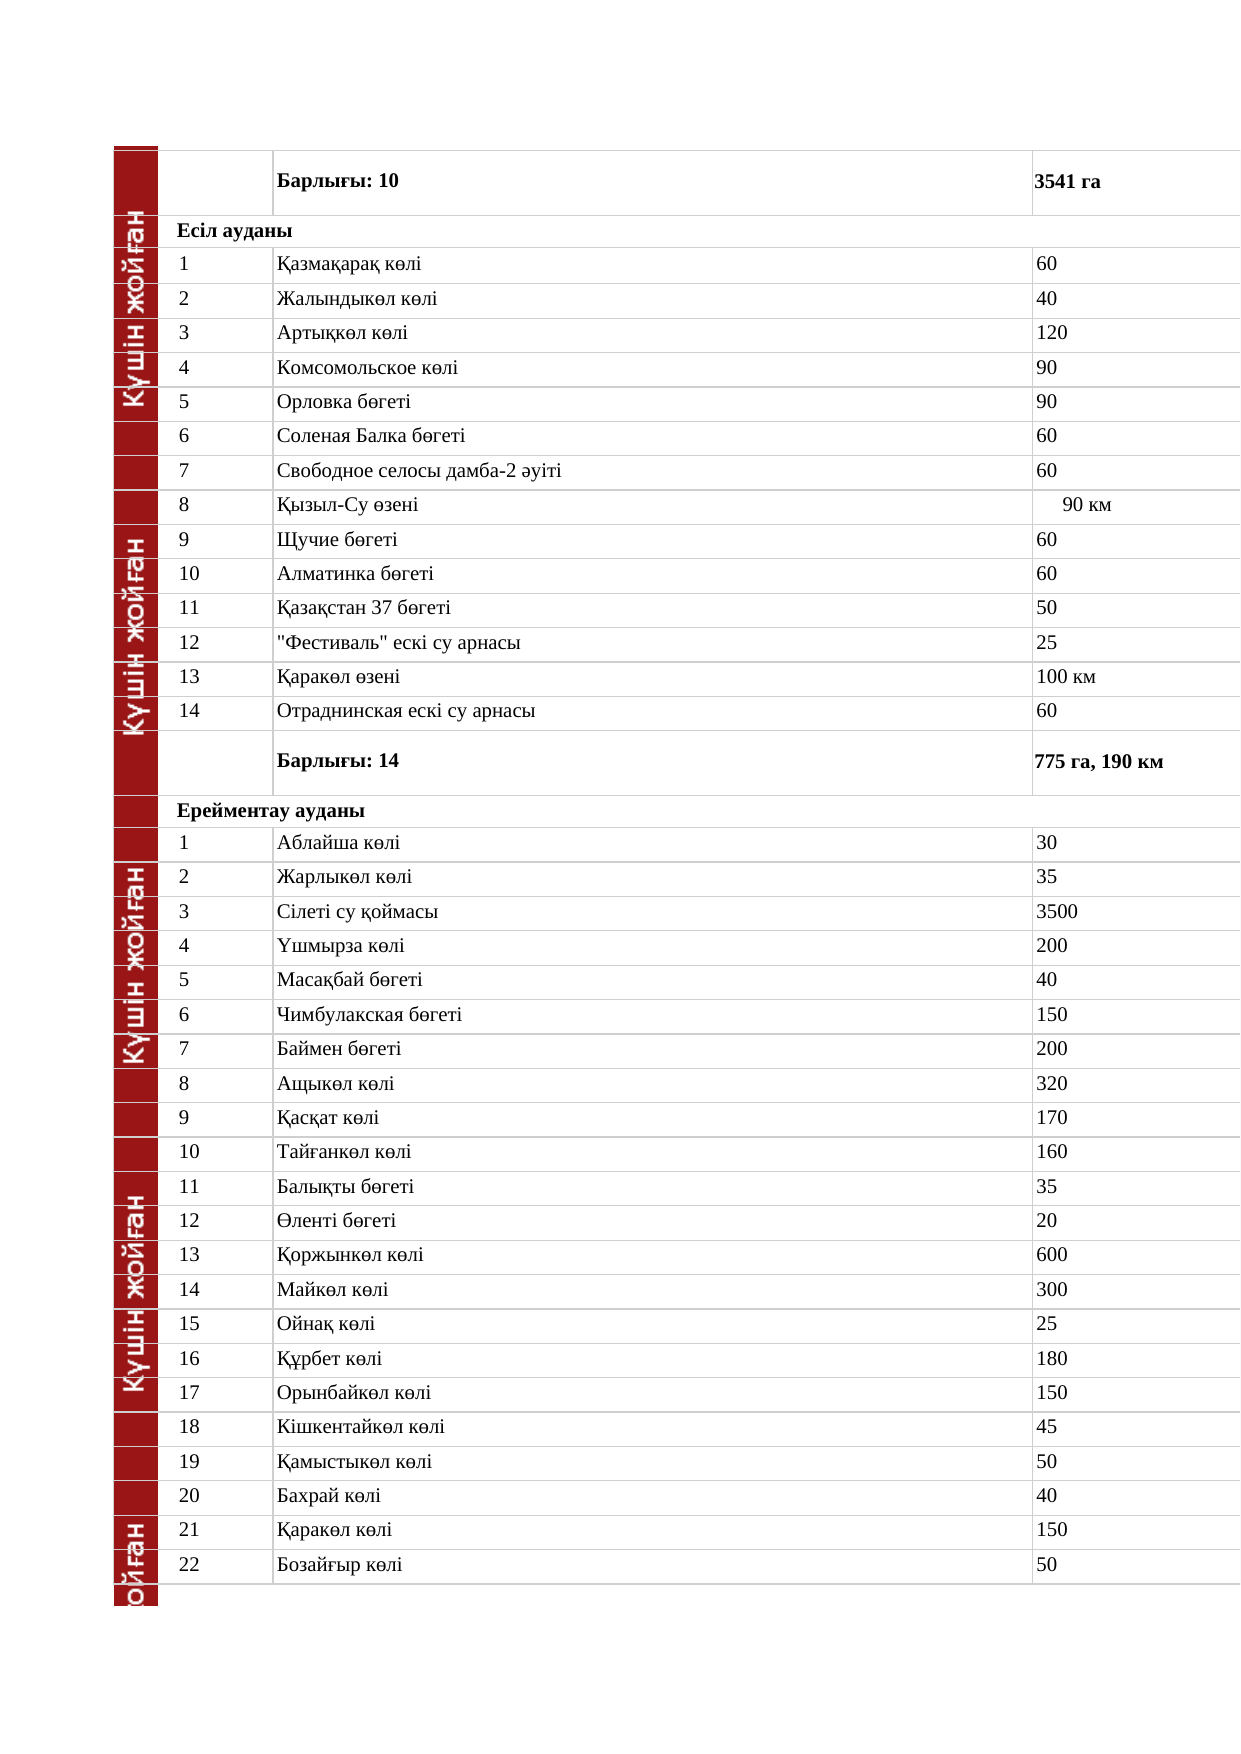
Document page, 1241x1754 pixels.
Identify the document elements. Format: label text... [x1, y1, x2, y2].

table_cell Құрбет көлі [274, 1344, 1032, 1377]
table_cell Балықты бөгеті [274, 1172, 1032, 1205]
table_cell 17 [114, 1378, 272, 1411]
table_cell 12 [114, 1206, 272, 1239]
table_cell Свободное селосы дамба-2 әуіті [274, 456, 1032, 489]
table_cell Қамыстыкөл көлі [274, 1447, 1032, 1480]
table_cell 15 [114, 1310, 272, 1343]
table_cell 2 [114, 284, 272, 317]
table_cell 60 [1033, 559, 1240, 592]
table_cell 150 [1033, 1516, 1240, 1549]
table_cell 9 [114, 1103, 272, 1136]
table_cell Майкөл көлі [274, 1275, 1032, 1308]
table_cell 200 [1033, 931, 1240, 964]
table_cell Сілеті су қоймасы [274, 897, 1032, 930]
table_cell 4 [114, 353, 272, 386]
table_cell 3 [114, 319, 272, 352]
table_cell 12 [114, 628, 272, 661]
table_cell Ойнақ көлі [274, 1310, 1032, 1343]
table_cell 600 [1033, 1241, 1240, 1274]
table_cell 40 [1033, 284, 1240, 317]
table_cell 1 [114, 828, 272, 861]
table_cell Қазақстан 37 бөгеті [274, 594, 1032, 627]
table_cell 25 [1033, 628, 1240, 661]
table_cell Отраднинская ескі су арнасы [274, 697, 1032, 730]
table_cell 35 [1033, 1172, 1240, 1205]
table_cell 320 [1033, 1069, 1240, 1102]
table_cell Жарлыкөл көлі [274, 863, 1032, 896]
table_cell 60 [1033, 525, 1240, 558]
table_cell 3500 [1033, 897, 1240, 930]
table_cell 775 га, 190 км [1033, 731, 1240, 795]
table_cell 22 [114, 1550, 272, 1583]
table_cell 14 [114, 1275, 272, 1308]
table_cell Қаракөл көлі [274, 1516, 1032, 1549]
table_cell [114, 151, 272, 215]
table_cell 60 [1033, 697, 1240, 730]
table_cell Үшмырза көлі [274, 931, 1032, 964]
table_cell Қаракөл өзені [274, 663, 1032, 696]
table_cell 2 [114, 863, 272, 896]
table_cell 6 [114, 422, 272, 455]
table_cell Ащыкөл көлі [274, 1069, 1032, 1102]
table_cell 21 [114, 1516, 272, 1549]
table_cell 160 [1033, 1138, 1240, 1171]
table_cell 7 [114, 456, 272, 489]
table_cell 50 [1033, 594, 1240, 627]
table_cell 6 [114, 1000, 272, 1033]
table_cell 16 [114, 1344, 272, 1377]
table_cell 8 [114, 1069, 272, 1102]
table_cell 13 [114, 663, 272, 696]
table_cell 90 [1033, 353, 1240, 386]
table_cell 14 [114, 697, 272, 730]
table_cell 25 [1033, 1310, 1240, 1343]
table_cell Чимбулакская бөгеті [274, 1000, 1032, 1033]
table_cell Қасқат көлі [274, 1103, 1032, 1136]
table_cell Артықкөл көлі [274, 319, 1032, 352]
table_cell 4 [114, 931, 272, 964]
table_cell 150 [1033, 1378, 1240, 1411]
table_cell 60 [1033, 248, 1240, 283]
table_cell 18 [114, 1413, 272, 1446]
table_cell 30 [1033, 828, 1240, 861]
table_cell Комсомольское көлі [274, 353, 1032, 386]
table_cell Ерейментау ауданы [114, 796, 1240, 827]
table_cell Аблайша көлі [274, 828, 1032, 861]
table_cell 60 [1033, 422, 1240, 455]
table_cell 10 [114, 559, 272, 592]
table_cell Бозайғыр көлі [274, 1550, 1032, 1583]
table_cell 300 [1033, 1275, 1240, 1308]
table_cell Бахрай көлі [274, 1481, 1032, 1514]
table_cell 3541 га [1033, 151, 1240, 215]
table_cell 45 [1033, 1413, 1240, 1446]
table_cell 5 [114, 388, 272, 421]
table_cell 50 [1033, 1550, 1240, 1583]
table_cell Барлығы: 14 [274, 731, 1032, 795]
table_cell "Фестиваль" ескі су арнасы [274, 628, 1032, 661]
table_cell 50 [1033, 1447, 1240, 1480]
table_cell 200 [1033, 1035, 1240, 1068]
table_cell Қазмақарақ көлі [274, 248, 1032, 283]
table_cell Барлығы: 10 [274, 151, 1032, 215]
table_cell Орынбайкөл көлі [274, 1378, 1032, 1411]
table_cell 180 [1033, 1344, 1240, 1377]
table_cell 5 [114, 966, 272, 999]
table_cell [114, 731, 272, 795]
table_cell 120 [1033, 319, 1240, 352]
table_cell 170 [1033, 1103, 1240, 1136]
table_cell 10 [114, 1138, 272, 1171]
table_cell Соленая Балка бөгеті [274, 422, 1032, 455]
table_cell 40 [1033, 966, 1240, 999]
table_cell 13 [114, 1241, 272, 1274]
table_cell 9 [114, 525, 272, 558]
table_cell 19 [114, 1447, 272, 1480]
table_cell 7 [114, 1035, 272, 1068]
table_cell Кішкентайкөл көлі [274, 1413, 1032, 1446]
table_cell Щучие бөгеті [274, 525, 1032, 558]
table_cell 150 [1033, 1000, 1240, 1033]
table_cell 1 [114, 248, 272, 283]
table_cell 60 [1033, 456, 1240, 489]
picture [114, 146, 158, 150]
table_cell Жалындыкөл көлі [274, 284, 1032, 317]
table_cell 90 км [1033, 491, 1240, 524]
table_cell Тайғанкөл көлі [274, 1138, 1032, 1171]
table_cell 20 [114, 1481, 272, 1514]
table_cell 11 [114, 594, 272, 627]
table_cell 20 [1033, 1206, 1240, 1239]
table_cell Орловка бөгеті [274, 388, 1032, 421]
table_cell Өленті бөгеті [274, 1206, 1032, 1239]
table_cell 40 [1033, 1481, 1240, 1514]
table_cell Қоржынкөл көлі [274, 1241, 1032, 1274]
picture [114, 1585, 158, 1606]
table_cell 3 [114, 897, 272, 930]
table_cell 35 [1033, 863, 1240, 896]
table_cell Масақбай бөгеті [274, 966, 1032, 999]
table_cell 90 [1033, 388, 1240, 421]
table_cell Есіл ауданы [114, 216, 1240, 247]
table_cell 100 км [1033, 663, 1240, 696]
table_cell 8 [114, 491, 272, 524]
table_cell Қызыл-Су өзені [274, 491, 1032, 524]
table_cell Алматинка бөгеті [274, 559, 1032, 592]
table_cell 11 [114, 1172, 272, 1205]
table_cell Баймен бөгеті [274, 1035, 1032, 1068]
